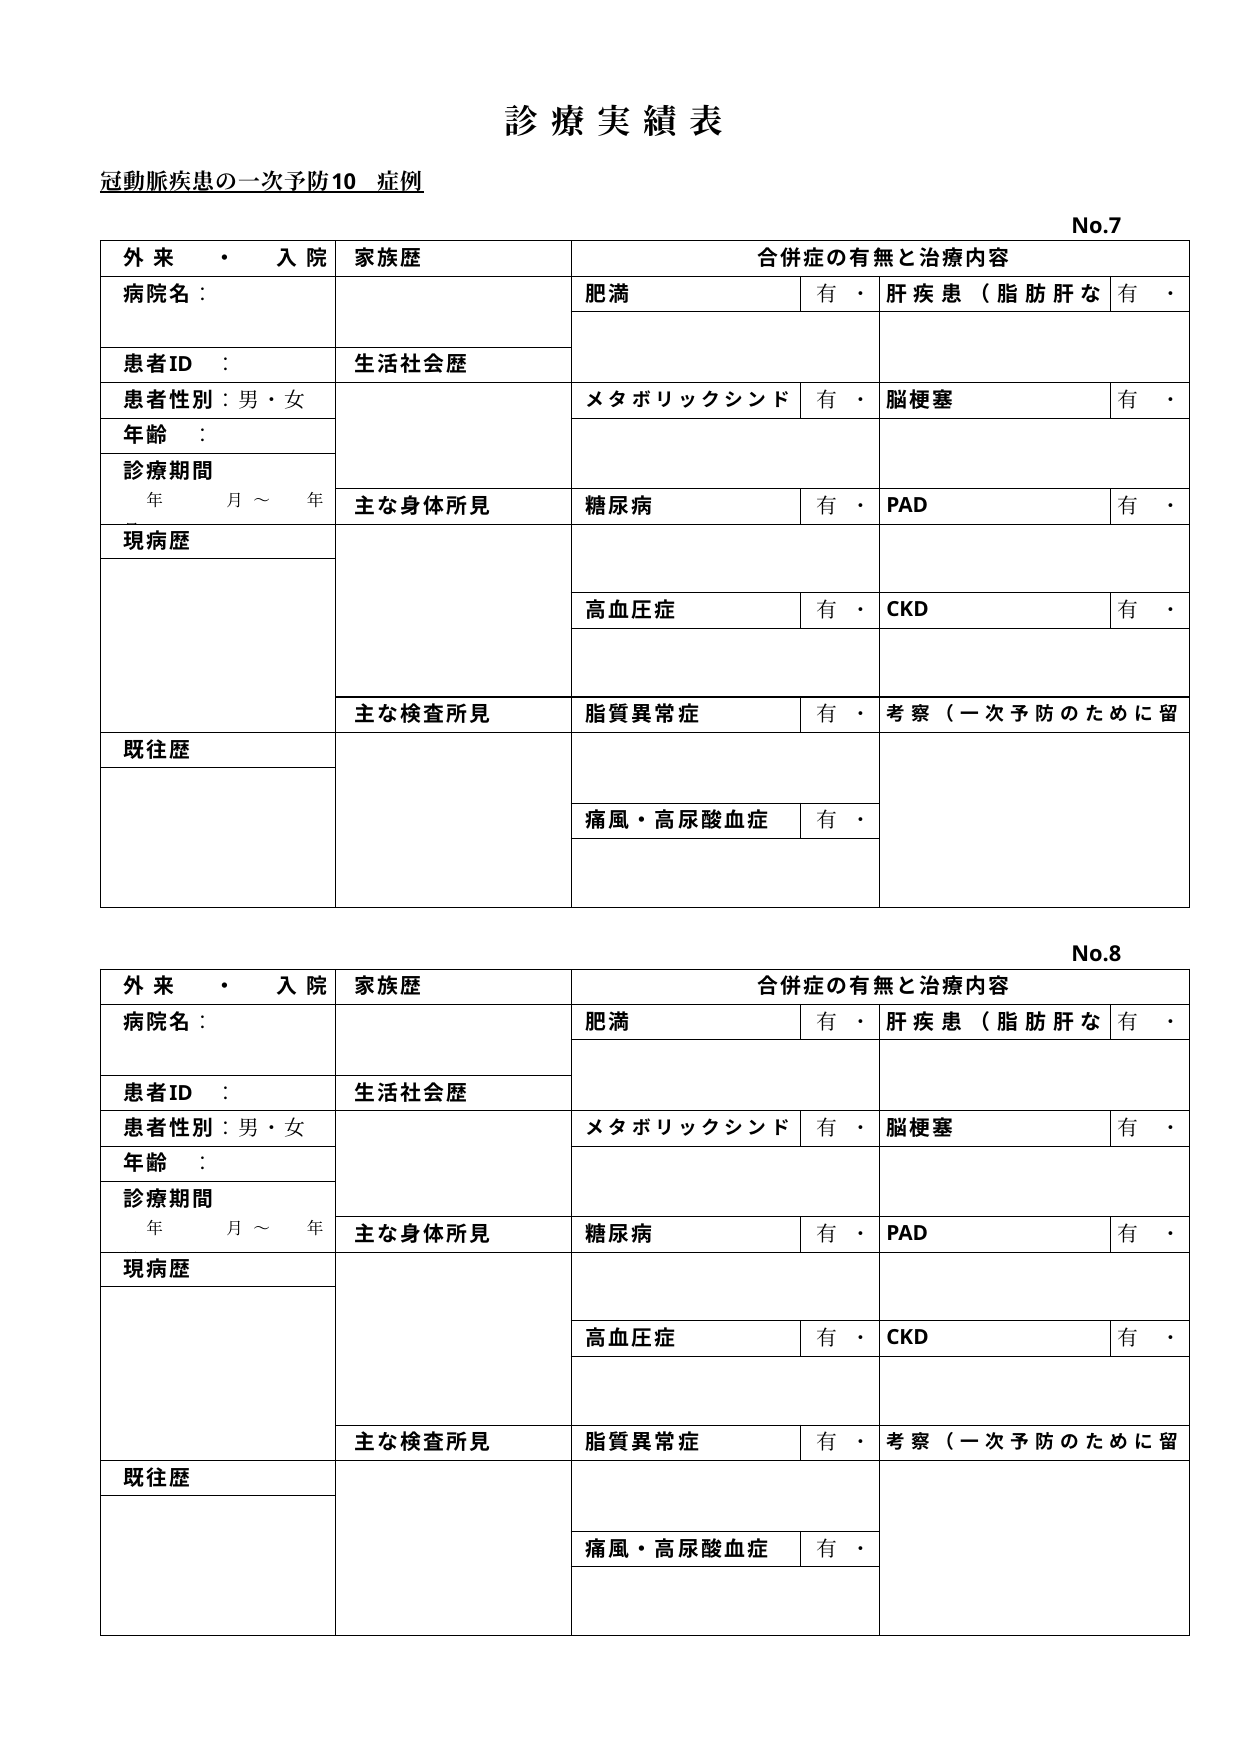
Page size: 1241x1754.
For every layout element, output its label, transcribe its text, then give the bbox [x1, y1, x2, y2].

table_cell 痛風・高尿酸血症 [572, 1532, 800, 1566]
table_cell 有・無 [1111, 1321, 1189, 1356]
table_header 外来 ・ 入院 （選択） [101, 970, 335, 1004]
table_cell [880, 1040, 1189, 1110]
table_cell [572, 1357, 879, 1424]
table_cell 現病歴 [101, 1253, 335, 1286]
table_cell 脂質異常症 [572, 1426, 800, 1460]
table_cell メタボリックシンドローム [572, 383, 800, 417]
table_cell PAD [880, 489, 1110, 523]
table_cell 病院名： [101, 277, 335, 347]
table_cell 肥満 [572, 1005, 800, 1039]
table_cell [880, 629, 1189, 696]
table_cell 肥満 [572, 277, 800, 311]
table_cell [572, 312, 879, 382]
table_cell 有・無 [1111, 383, 1189, 417]
table_cell 有・無 [1111, 277, 1189, 311]
table_cell [101, 1496, 335, 1635]
text No.8 [100, 938, 1140, 968]
table_cell 高血圧症 [572, 593, 800, 628]
table_cell 既往歴 [101, 1461, 335, 1495]
table_cell 有・無 [801, 1532, 879, 1566]
table_cell 主な身体所見 [336, 1217, 571, 1252]
table_cell [572, 1040, 879, 1110]
table_cell 有・無 [801, 1426, 879, 1460]
table_cell 診療期間 年 月～ 年 月 [101, 454, 335, 523]
text 冠動脈疾患の一次予防10症例 [100, 149, 1140, 210]
table_cell [336, 1005, 571, 1075]
table_cell [880, 1357, 1189, 1424]
table_header 合併症の有無と治療内容 [572, 241, 1189, 276]
table_cell 高血圧症 [572, 1321, 800, 1356]
table_cell [572, 733, 879, 803]
table_header 家族歴 [336, 241, 571, 276]
table_cell 有・無 [801, 489, 879, 523]
table_cell 既往歴 [101, 733, 335, 767]
table_cell 生活社会歴 [336, 348, 571, 382]
table_cell 考察（一次予防のために留意した点） [880, 698, 1189, 732]
table_cell 有・無 [801, 1217, 879, 1252]
table_cell 肝疾患（脂肪肝など） [880, 1005, 1110, 1039]
table_cell 脂質異常症 [572, 698, 800, 732]
table_cell 糖尿病 [572, 489, 800, 523]
table_cell [572, 419, 879, 488]
table_cell [572, 1461, 879, 1531]
table_cell 現病歴 [101, 525, 335, 558]
table_cell [572, 1147, 879, 1216]
table_cell 有・無 [1111, 1217, 1189, 1252]
table_cell [572, 839, 879, 907]
table_cell 患者ID： [101, 1076, 335, 1110]
table_cell [572, 525, 879, 592]
table_cell 有・無 [801, 804, 879, 838]
table_cell 主な検査所見 [336, 1426, 571, 1460]
table_cell 有・無 [801, 698, 879, 732]
table_cell 有・無 [801, 277, 879, 311]
table_cell 有・無 [801, 383, 879, 417]
table_cell 有・無 [1111, 1111, 1189, 1146]
table_cell [880, 1253, 1189, 1320]
table_header 家族歴 [336, 970, 571, 1004]
table_cell [101, 1287, 335, 1460]
table_cell 主な検査所見 [336, 698, 571, 732]
table_cell [336, 383, 571, 488]
table_cell [880, 419, 1189, 488]
table_cell 診療期間 年 月～ 年 月 [101, 1182, 335, 1252]
table_cell [336, 1461, 571, 1635]
table_cell CKD [880, 1321, 1110, 1356]
table_cell [880, 1461, 1189, 1635]
table_cell [101, 559, 335, 732]
table_cell [336, 733, 571, 907]
table_cell 有・無 [1111, 593, 1189, 628]
table_cell 脳梗塞 [880, 1111, 1110, 1146]
table_cell 有・無 [801, 593, 879, 628]
table_cell 有・無 [801, 1321, 879, 1356]
table_cell [101, 768, 335, 907]
table_cell 有・無 [801, 1005, 879, 1039]
table_cell [572, 1567, 879, 1635]
table_cell [336, 1111, 571, 1216]
table_cell 糖尿病 [572, 1217, 800, 1252]
table_cell [880, 312, 1189, 382]
table_cell 有・無 [1111, 1005, 1189, 1039]
text No.7 [100, 210, 1140, 240]
table_cell 病院名： [101, 1005, 335, 1075]
table_cell [880, 1147, 1189, 1216]
table_cell [880, 525, 1189, 592]
table_cell 患者性別：男・女 [101, 383, 335, 417]
table_cell 年齢 ： [101, 419, 335, 453]
table_header 外来 ・ 入院 （選択） [101, 241, 335, 276]
table_cell 患者ID： [101, 348, 335, 382]
table_cell 患者性別：男・女 [101, 1111, 335, 1146]
table_cell 生活社会歴 [336, 1076, 571, 1110]
table_cell [880, 733, 1189, 907]
table_cell [572, 629, 879, 696]
table_cell 痛風・高尿酸血症 [572, 804, 800, 838]
table_cell 肝疾患（脂肪肝など） [880, 277, 1110, 311]
table_cell [336, 1253, 571, 1424]
table_cell 考察（一次予防のために留意した点） [880, 1426, 1189, 1460]
table_cell 主な身体所見 [336, 489, 571, 523]
table_header 合併症の有無と治療内容 [572, 970, 1189, 1004]
table_cell 有・無 [1111, 489, 1189, 523]
table_cell CKD [880, 593, 1110, 628]
table_cell [336, 277, 571, 347]
table_cell 脳梗塞 [880, 383, 1110, 417]
table_cell 年齢 ： [101, 1147, 335, 1181]
table_cell PAD [880, 1217, 1110, 1252]
text 診療実績表 [100, 89, 1140, 149]
table_cell [572, 1253, 879, 1320]
table_cell メタボリックシンドローム [572, 1111, 800, 1146]
table_cell [336, 525, 571, 696]
table_cell 有・無 [801, 1111, 879, 1146]
